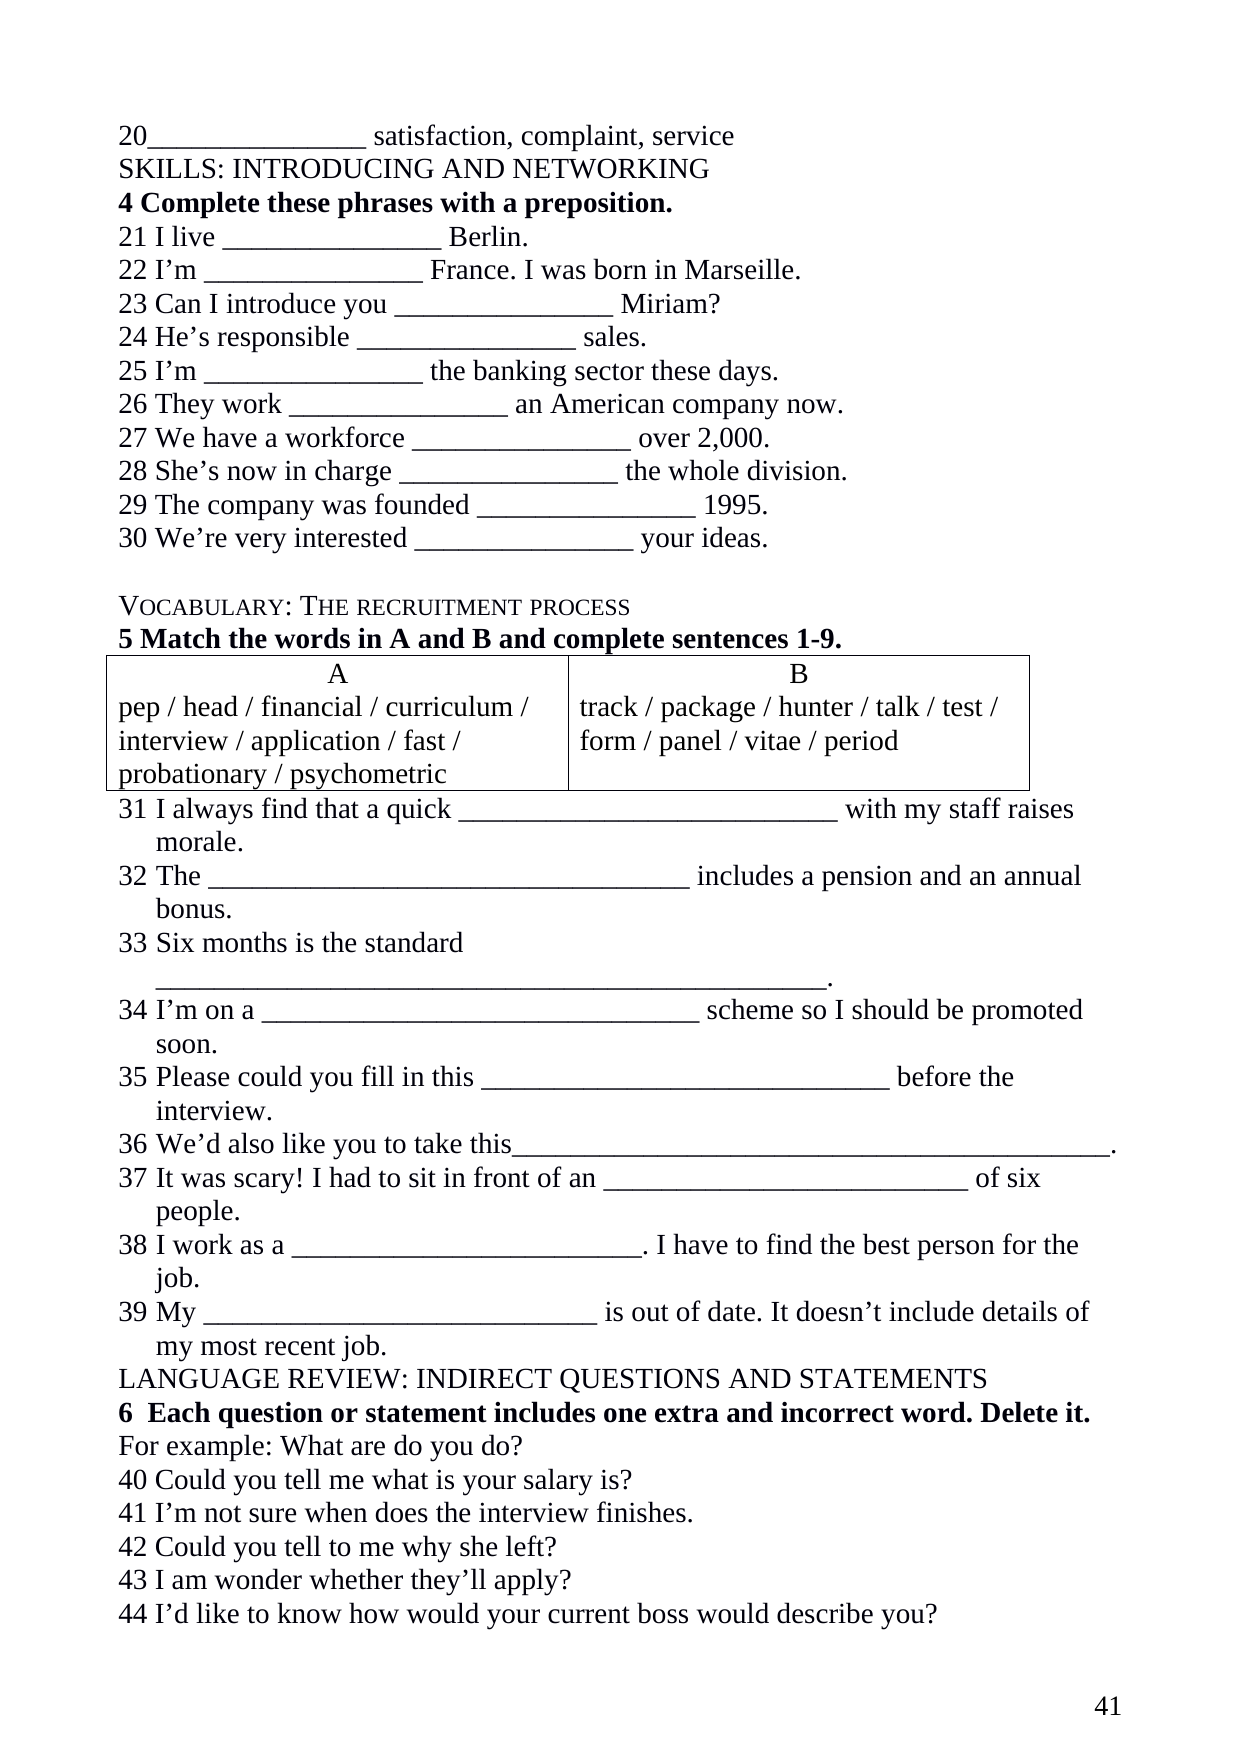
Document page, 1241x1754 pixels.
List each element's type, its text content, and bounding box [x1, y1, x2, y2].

text 27 We have a workforce _______________ over 2,000. [118, 420, 1122, 453]
text 31 I always find that a quick __________________________ with my staff raises morale. [118, 791, 1122, 858]
text 25 I’m _______________ the banking sector these days. [118, 353, 1122, 386]
text 5 Match the words in A and B and complete sentences 1-9. [118, 621, 1122, 655]
text 36 We’d also like you to take this_________________________________________. [118, 1126, 1122, 1160]
text LANGUAGE REVIEW: INDIRECT QUESTIONS AND STATEMENTS [118, 1361, 1122, 1395]
text 30 We’re very interested _______________ your ideas. [118, 521, 1122, 554]
text SKILLS: INTRODUCING AND NETWORKING [118, 152, 1122, 185]
text 33 Six months is the standard ______________________________________________. [118, 925, 1122, 992]
table_header A pep / head / financial / curriculum / interview / application / fast / probationary / psychometric [107, 656, 568, 790]
text 26 They work _______________ an American company now. [118, 386, 1122, 420]
text 34 I’m on a ______________________________ scheme so I should be promoted soon. [118, 992, 1122, 1059]
text 35 Please could you fill in this ____________________________ before the interview. [118, 1059, 1122, 1126]
text 29 The company was founded _______________ 1995. [118, 487, 1122, 521]
text Vocabulary: The recruitment process [118, 588, 1122, 621]
text 44 I’d like to know how would your current boss would describe you? [118, 1596, 1122, 1629]
text 23 Can I introduce you _______________ Miriam? [118, 286, 1122, 319]
text 4 Complete these phrases with a preposition. [118, 185, 1122, 219]
text 22 I’m _______________ France. I was born in Marseille. [118, 252, 1122, 286]
text 40 Could you tell me what is your salary is? [118, 1462, 1122, 1495]
text 6 Each question or statement includes one extra and incorrect word. Delete it. [118, 1395, 1122, 1428]
text 32 The _________________________________ includes a pension and an annual bonus. [118, 858, 1122, 925]
text For example: What are do you do? [118, 1428, 1122, 1462]
table_header B track / package / hunter / talk / test / form / panel / vitae / period [569, 656, 1029, 790]
text 37 It was scary! I had to sit in front of an _________________________ of six people. [118, 1160, 1122, 1227]
text 42 Could you tell to me why she left? [118, 1529, 1122, 1562]
text 39 My ___________________________ is out of date. It doesn’t include details of my most recent job. [118, 1294, 1122, 1361]
text 21 I live _______________ Berlin. [118, 219, 1122, 252]
text 24 He’s responsible _______________ sales. [118, 319, 1122, 353]
text 20_______________ satisfaction, complaint, service [118, 118, 1122, 152]
text 43 I am wonder whether they’ll apply? [118, 1562, 1122, 1596]
text 38 I work as a ________________________. I have to find the best person for the job. [118, 1227, 1122, 1294]
text 41 I’m not sure when does the interview finishes. [118, 1495, 1122, 1529]
text 28 She’s now in charge _______________ the whole division. [118, 453, 1122, 487]
